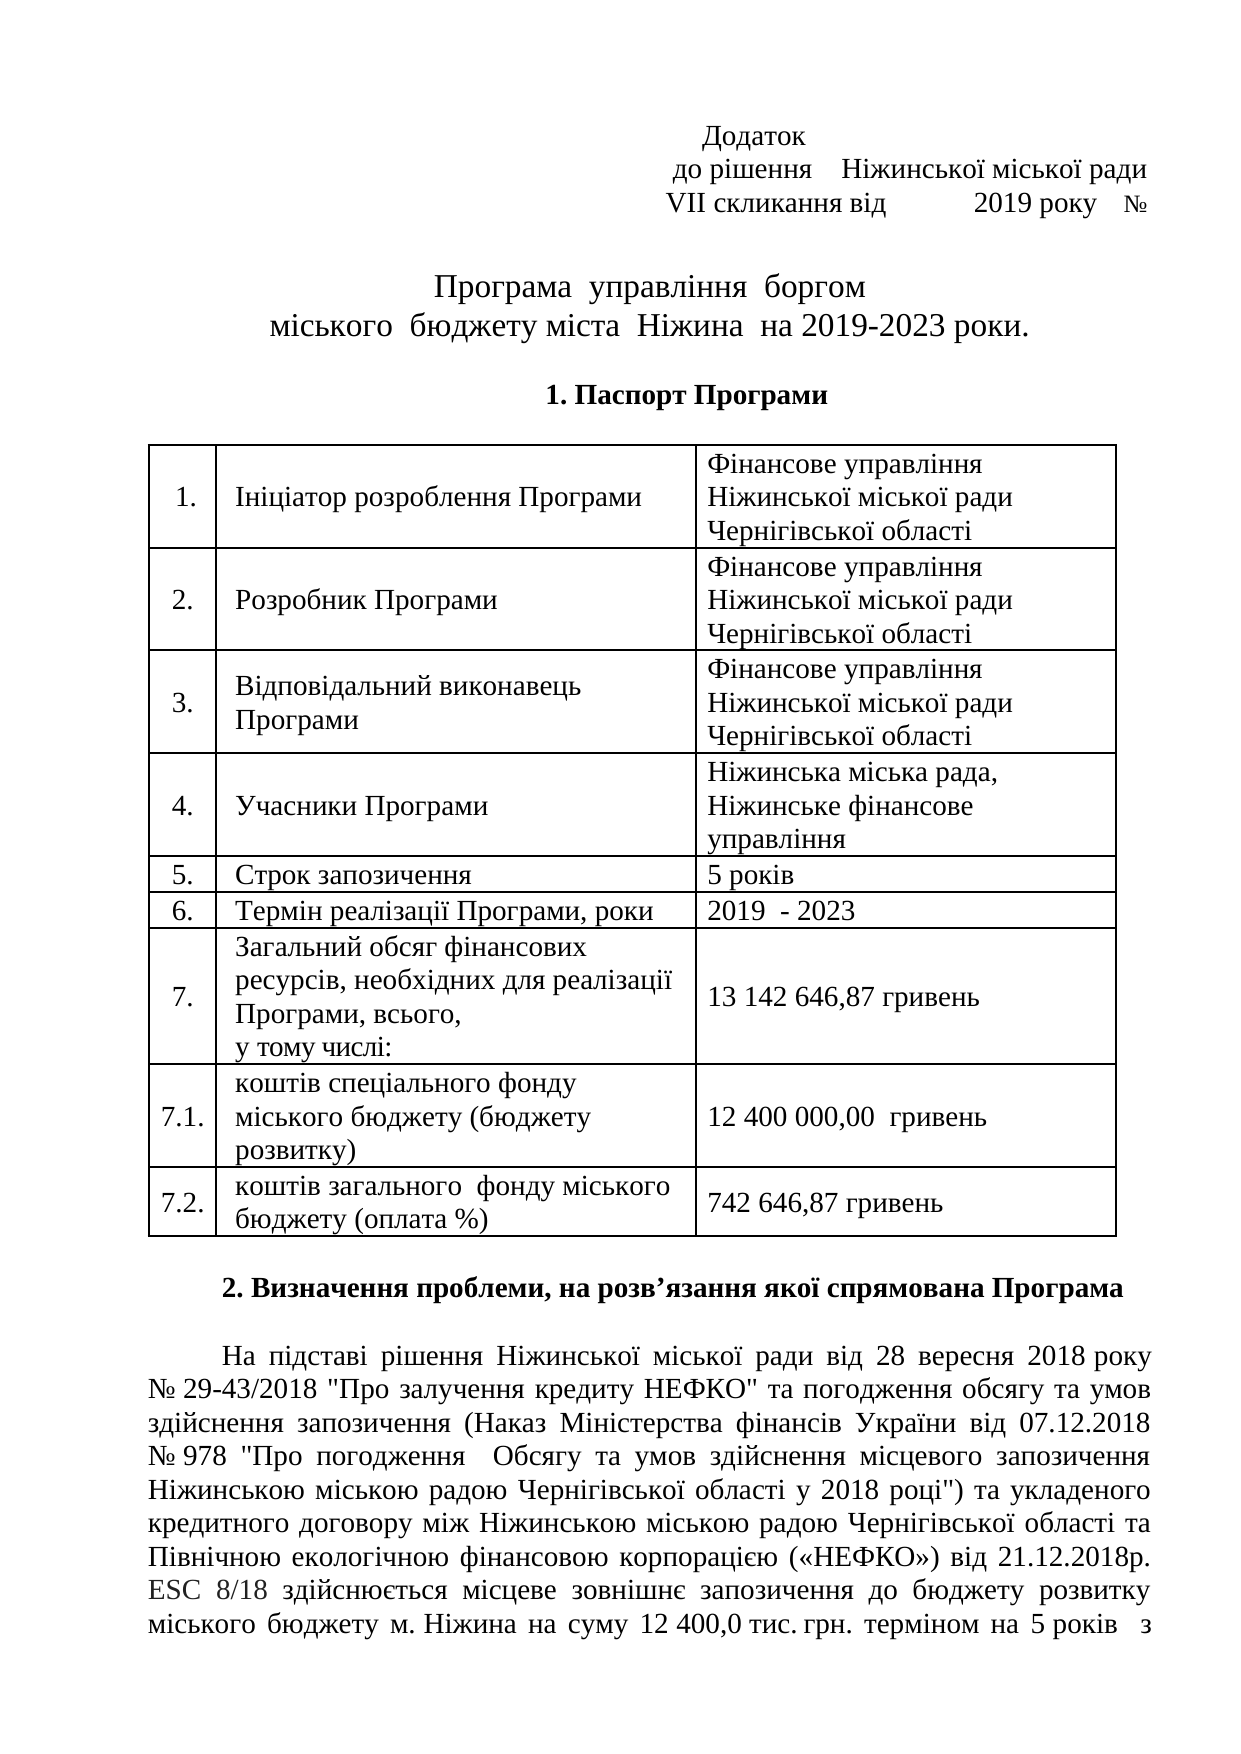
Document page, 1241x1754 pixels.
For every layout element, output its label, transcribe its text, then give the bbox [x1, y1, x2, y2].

table_cell 6. [150, 893, 215, 927]
table_header 1. [150, 446, 215, 547]
table_cell Відповідальний виконавець Програми [217, 651, 695, 752]
table_cell 5. [150, 857, 215, 891]
table_cell 2. [150, 549, 215, 649]
table_cell 2019 - 2023 [697, 893, 1115, 927]
table_cell 7.2. [150, 1168, 215, 1235]
text Додаток до рішення Ніжинської міської ради [673, 118, 1152, 185]
table_cell коштів спеціального фонду міського бюджету (бюджету розвитку) [217, 1065, 695, 1166]
table_cell Термін реалізації Програми, роки [217, 893, 695, 927]
text VII скликання від 2019 року № [148, 185, 1152, 219]
table_header Ініціатор розроблення Програми [217, 446, 695, 547]
table_cell Учасники Програми [217, 754, 695, 855]
table_cell Загальний обсяг фінансових ресурсів, необхідних для реалізації Програми, всього, у тому числі: [217, 929, 695, 1063]
table_cell коштів загального фонду міського бюджету (оплата %) [217, 1168, 695, 1235]
table_cell 7.1. [150, 1065, 215, 1166]
text 1. Паспорт Програми [148, 377, 1152, 410]
table_cell Ніжинська міська рада, Ніжинське фінансове управління [697, 754, 1115, 855]
text 2. Визначення проблеми, на розв’язання якої спрямована Програма [148, 1271, 1152, 1304]
table_cell Фінансове управління Ніжинської міської ради Чернігівської області [697, 549, 1115, 649]
table_cell Фінансове управління Ніжинської міської ради Чернігівської області [697, 651, 1115, 752]
table_cell Строк запозичення [217, 857, 695, 891]
table_cell Розробник Програми [217, 549, 695, 649]
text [148, 1338, 1152, 1639]
table_cell 13 142 646,87 гривень [697, 929, 1115, 1063]
table_cell 742 646,87 гривень [697, 1168, 1115, 1235]
table_cell 5 років [697, 857, 1115, 891]
table_cell 12 400 000,00 гривень [697, 1065, 1115, 1166]
table_cell 3. [150, 651, 215, 752]
text міського бюджету міста Ніжина на 2019-2023 роки. [148, 305, 1152, 343]
table_cell 4. [150, 754, 215, 855]
table_cell 7. [150, 929, 215, 1063]
text Програма управління боргом [148, 267, 1152, 305]
table_header Фінансове управління Ніжинської міської ради Чернігівської області [697, 446, 1115, 547]
